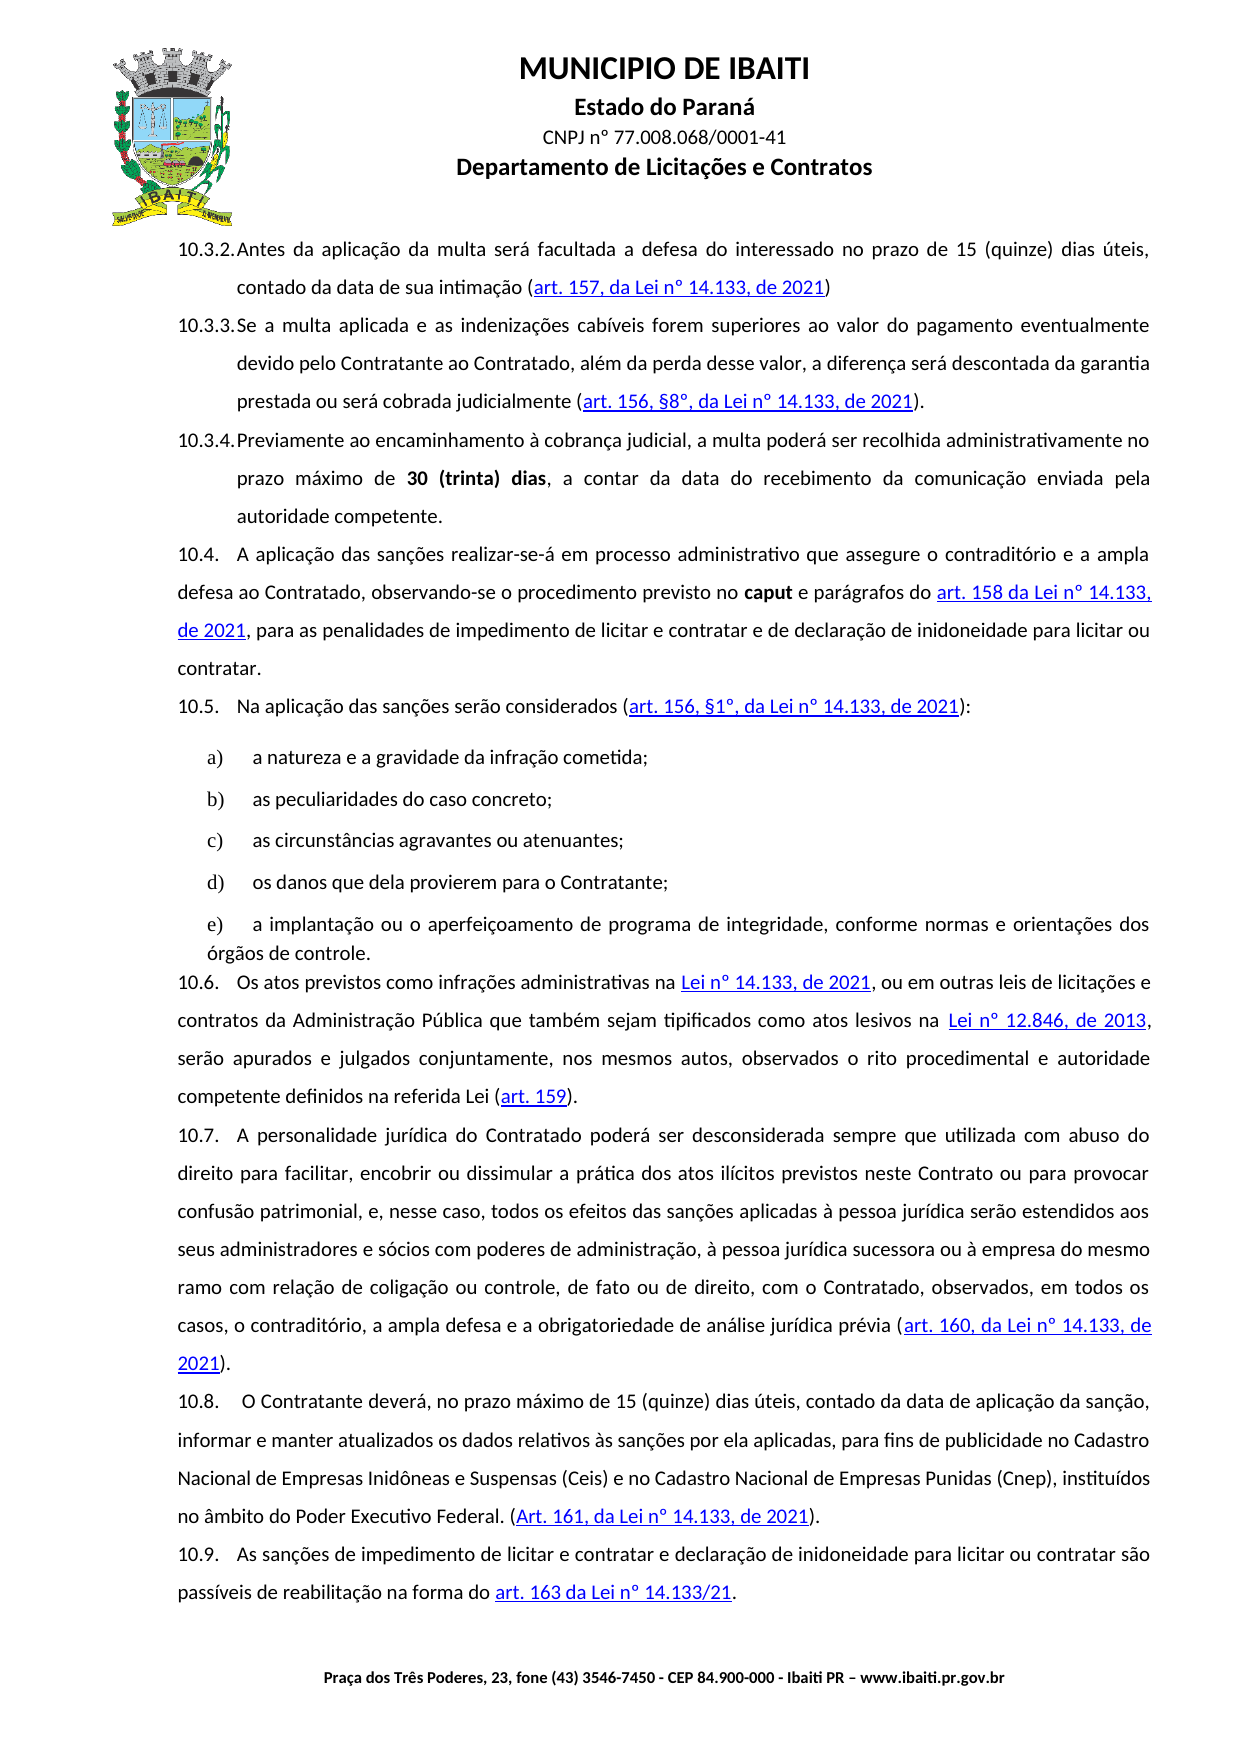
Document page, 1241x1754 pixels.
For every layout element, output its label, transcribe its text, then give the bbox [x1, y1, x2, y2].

list os danos que dela provierem para o Contratante; [207, 869, 1152, 895]
picture [102, 48, 244, 226]
list Antes da aplicação da multa será facultada a defesa do interessado no prazo de 15 (quinze) dias úteis, contado da data de sua intimação (art. 157, da Lei nº 14.133, de 2021) [177, 236, 1152, 300]
list A aplicação das sanções realizar-se-á em processo administrativo que assegure o contraditório e a ampla defesa ao Contratado, observando-se o procedimento previsto no caput e parágrafos do art. 158 da Lei nº 14.133, de 2021, para as penalidades de impedimento de licitar e contratar e de declaração de inidoneidade para licitar ou contratar. [177, 541, 1152, 681]
list a natureza e a gravidade da infração cometida; [207, 744, 1152, 770]
list O Contratante deverá, no prazo máximo de 15 (quinze) dias úteis, contado da data de aplicação da sanção, informar e manter atualizados os dados relativos às sanções por ela aplicadas, para fins de publicidade no Cadastro Nacional de Empresas Inidôneas e Suspensas (Ceis) e no Cadastro Nacional de Empresas Punidas (Cnep), instituídos no âmbito do Poder Executivo Federal. (Art. 161, da Lei nº 14.133, de 2021). [177, 1389, 1152, 1528]
list As sanções de impedimento de licitar e contratar e declaração de inidoneidade para licitar ou contratar são passíveis de reabilitação na forma do art. 163 da Lei nº 14.133/21. [177, 1541, 1152, 1605]
list Os atos previstos como infrações administrativas na Lei nº 14.133, de 2021, ou em outras leis de licitações e contratos da Administração Pública que também sejam tipificados como atos lesivos na Lei nº 12.846, de 2013, serão apurados e julgados conjuntamente, nos mesmos autos, observados o rito procedimental e autoridade competente definidos na referida Lei (art. 159). [177, 969, 1152, 1109]
list Previamente ao encaminhamento à cobrança judicial, a multa poderá ser recolhida administrativamente no prazo máximo de 30 (trinta) dias, a contar da data do recebimento da comunicação enviada pela autoridade competente. [177, 427, 1152, 528]
list a implantação ou o aperfeiçoamento de programa de integridade, conforme normas e orientações dos órgãos de controle. [207, 911, 1152, 966]
list Se a multa aplicada e as indenizações cabíveis forem superiores ao valor do pagamento eventualmente devido pelo Contratante ao Contratado, além da perda desse valor, a diferença será descontada da garantia prestada ou será cobrada judicialmente (art. 156, §8º, da Lei nº 14.133, de 2021). [177, 312, 1152, 414]
list A personalidade jurídica do Contratado poderá ser desconsiderada sempre que utilizada com abuso do direito para facilitar, encobrir ou dissimular a prática dos atos ilícitos previstos neste Contrato ou para provocar confusão patrimonial, e, nesse caso, todos os efeitos das sanções aplicadas à pessoa jurídica serão estendidos aos seus administradores e sócios com poderes de administração, à pessoa jurídica sucessora ou à empresa do mesmo ramo com relação de coligação ou controle, de fato ou de direito, com o Contratado, observados, em todos os casos, o contraditório, a ampla defesa e a obrigatoriedade de análise jurídica prévia (art. 160, da Lei nº 14.133, de 2021). [177, 1122, 1152, 1376]
list as peculiaridades do caso concreto; [207, 786, 1152, 811]
list Na aplicação das sanções serão considerados (art. 156, §1º, da Lei nº 14.133, de 2021): [177, 694, 1152, 719]
list as circunstâncias agravantes ou atenuantes; [207, 828, 1152, 853]
